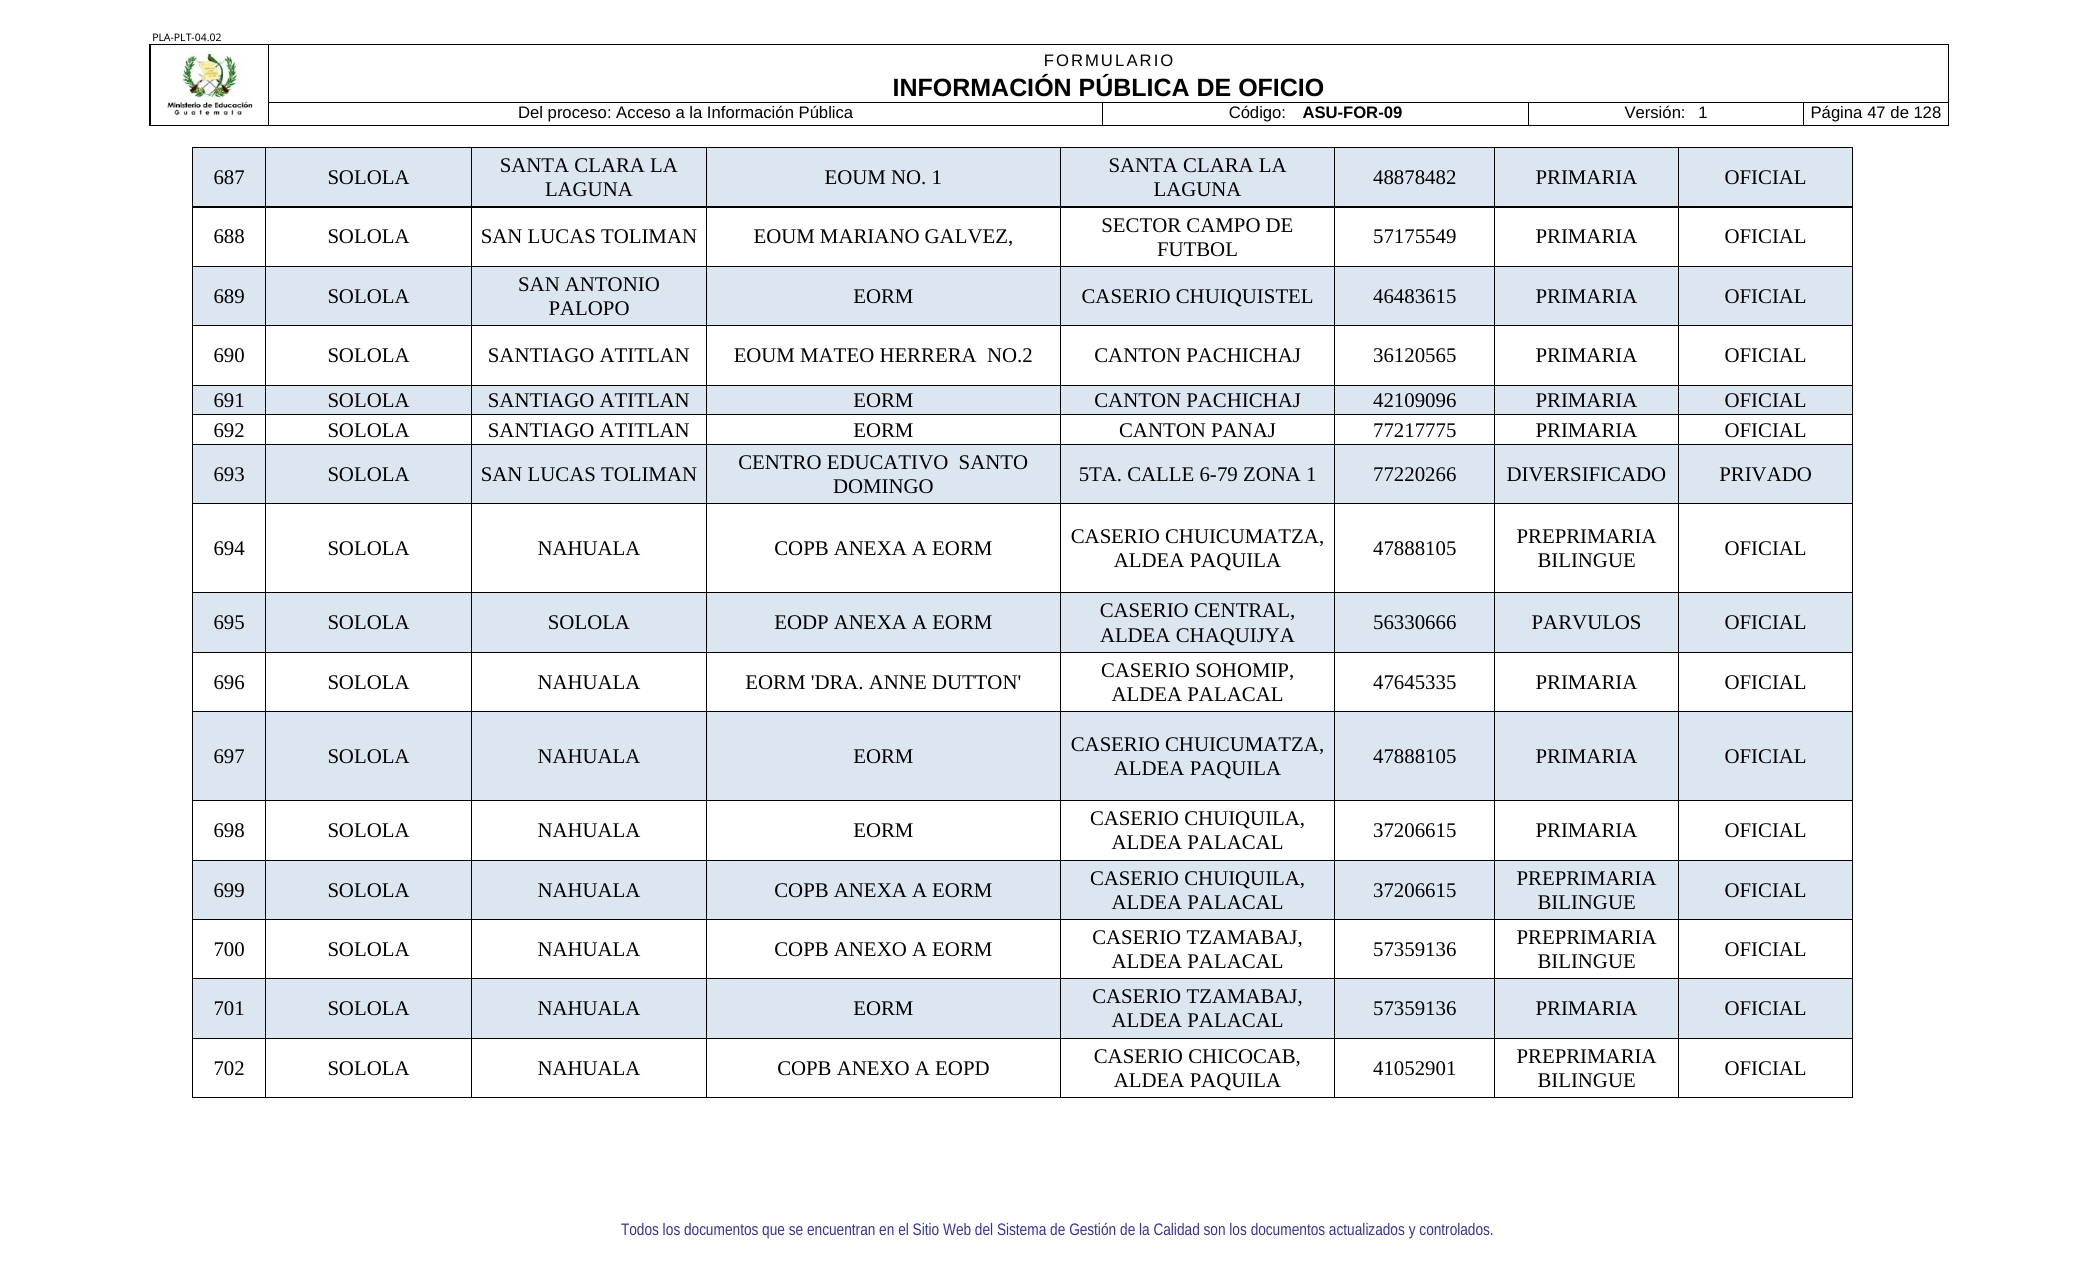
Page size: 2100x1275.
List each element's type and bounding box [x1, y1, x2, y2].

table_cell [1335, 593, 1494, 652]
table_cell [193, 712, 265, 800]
picture [166, 51, 253, 117]
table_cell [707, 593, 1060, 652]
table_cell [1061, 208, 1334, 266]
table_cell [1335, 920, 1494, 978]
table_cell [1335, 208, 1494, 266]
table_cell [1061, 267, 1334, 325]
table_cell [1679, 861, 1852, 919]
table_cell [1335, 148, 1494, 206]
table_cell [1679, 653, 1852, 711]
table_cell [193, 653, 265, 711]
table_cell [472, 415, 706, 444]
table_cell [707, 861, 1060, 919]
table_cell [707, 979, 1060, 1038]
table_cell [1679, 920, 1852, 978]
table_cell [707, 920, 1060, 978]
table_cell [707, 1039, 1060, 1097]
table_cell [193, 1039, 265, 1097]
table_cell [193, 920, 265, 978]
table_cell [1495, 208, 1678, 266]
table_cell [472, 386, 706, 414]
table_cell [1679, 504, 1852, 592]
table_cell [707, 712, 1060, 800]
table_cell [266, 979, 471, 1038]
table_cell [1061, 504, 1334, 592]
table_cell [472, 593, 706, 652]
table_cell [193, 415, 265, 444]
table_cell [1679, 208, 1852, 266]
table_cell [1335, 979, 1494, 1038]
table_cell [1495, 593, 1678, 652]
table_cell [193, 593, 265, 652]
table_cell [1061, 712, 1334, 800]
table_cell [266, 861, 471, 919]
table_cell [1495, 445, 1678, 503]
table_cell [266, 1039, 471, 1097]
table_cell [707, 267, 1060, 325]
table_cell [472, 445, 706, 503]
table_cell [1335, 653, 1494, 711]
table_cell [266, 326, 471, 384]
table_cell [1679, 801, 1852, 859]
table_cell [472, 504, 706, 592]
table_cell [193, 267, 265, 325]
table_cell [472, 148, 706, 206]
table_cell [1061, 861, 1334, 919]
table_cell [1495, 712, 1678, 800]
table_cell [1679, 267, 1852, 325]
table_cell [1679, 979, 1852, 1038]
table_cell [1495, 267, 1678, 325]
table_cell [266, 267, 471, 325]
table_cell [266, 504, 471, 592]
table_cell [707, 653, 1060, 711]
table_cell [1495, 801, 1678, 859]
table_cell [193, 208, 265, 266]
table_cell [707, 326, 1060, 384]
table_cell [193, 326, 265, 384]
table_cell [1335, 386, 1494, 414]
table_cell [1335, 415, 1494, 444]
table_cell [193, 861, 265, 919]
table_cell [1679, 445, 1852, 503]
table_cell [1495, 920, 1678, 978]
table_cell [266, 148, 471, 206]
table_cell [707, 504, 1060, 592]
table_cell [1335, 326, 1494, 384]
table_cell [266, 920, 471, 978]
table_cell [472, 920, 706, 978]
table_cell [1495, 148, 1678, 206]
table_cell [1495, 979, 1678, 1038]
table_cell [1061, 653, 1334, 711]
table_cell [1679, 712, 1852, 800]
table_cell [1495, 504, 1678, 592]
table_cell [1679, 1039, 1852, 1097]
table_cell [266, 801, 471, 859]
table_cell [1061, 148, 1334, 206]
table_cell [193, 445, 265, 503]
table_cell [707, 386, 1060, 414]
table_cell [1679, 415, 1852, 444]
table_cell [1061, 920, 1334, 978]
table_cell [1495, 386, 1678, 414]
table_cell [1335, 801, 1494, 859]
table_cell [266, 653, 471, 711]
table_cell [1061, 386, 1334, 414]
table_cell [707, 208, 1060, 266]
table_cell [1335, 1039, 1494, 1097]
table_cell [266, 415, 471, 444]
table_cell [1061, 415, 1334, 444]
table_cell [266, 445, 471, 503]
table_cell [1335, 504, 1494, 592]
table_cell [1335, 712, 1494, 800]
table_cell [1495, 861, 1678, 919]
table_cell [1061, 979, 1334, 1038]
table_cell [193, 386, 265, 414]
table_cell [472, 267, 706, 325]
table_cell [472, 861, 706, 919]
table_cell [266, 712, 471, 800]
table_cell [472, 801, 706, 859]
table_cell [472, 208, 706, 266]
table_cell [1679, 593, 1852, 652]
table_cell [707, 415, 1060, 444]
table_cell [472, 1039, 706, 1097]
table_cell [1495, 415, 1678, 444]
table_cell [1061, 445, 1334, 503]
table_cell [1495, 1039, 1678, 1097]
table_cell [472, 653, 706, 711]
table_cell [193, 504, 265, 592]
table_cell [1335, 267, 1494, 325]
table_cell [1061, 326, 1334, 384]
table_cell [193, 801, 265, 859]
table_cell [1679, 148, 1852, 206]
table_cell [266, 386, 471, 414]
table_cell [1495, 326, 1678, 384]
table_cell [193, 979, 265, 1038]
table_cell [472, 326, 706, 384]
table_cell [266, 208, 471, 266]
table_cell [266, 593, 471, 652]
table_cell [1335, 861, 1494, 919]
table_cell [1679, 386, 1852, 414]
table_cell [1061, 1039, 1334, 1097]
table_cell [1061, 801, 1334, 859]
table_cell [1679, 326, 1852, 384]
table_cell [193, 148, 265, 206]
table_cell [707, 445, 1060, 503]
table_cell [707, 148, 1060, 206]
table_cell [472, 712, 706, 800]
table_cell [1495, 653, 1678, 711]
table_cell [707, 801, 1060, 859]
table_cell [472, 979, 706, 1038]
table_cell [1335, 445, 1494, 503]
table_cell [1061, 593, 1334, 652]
